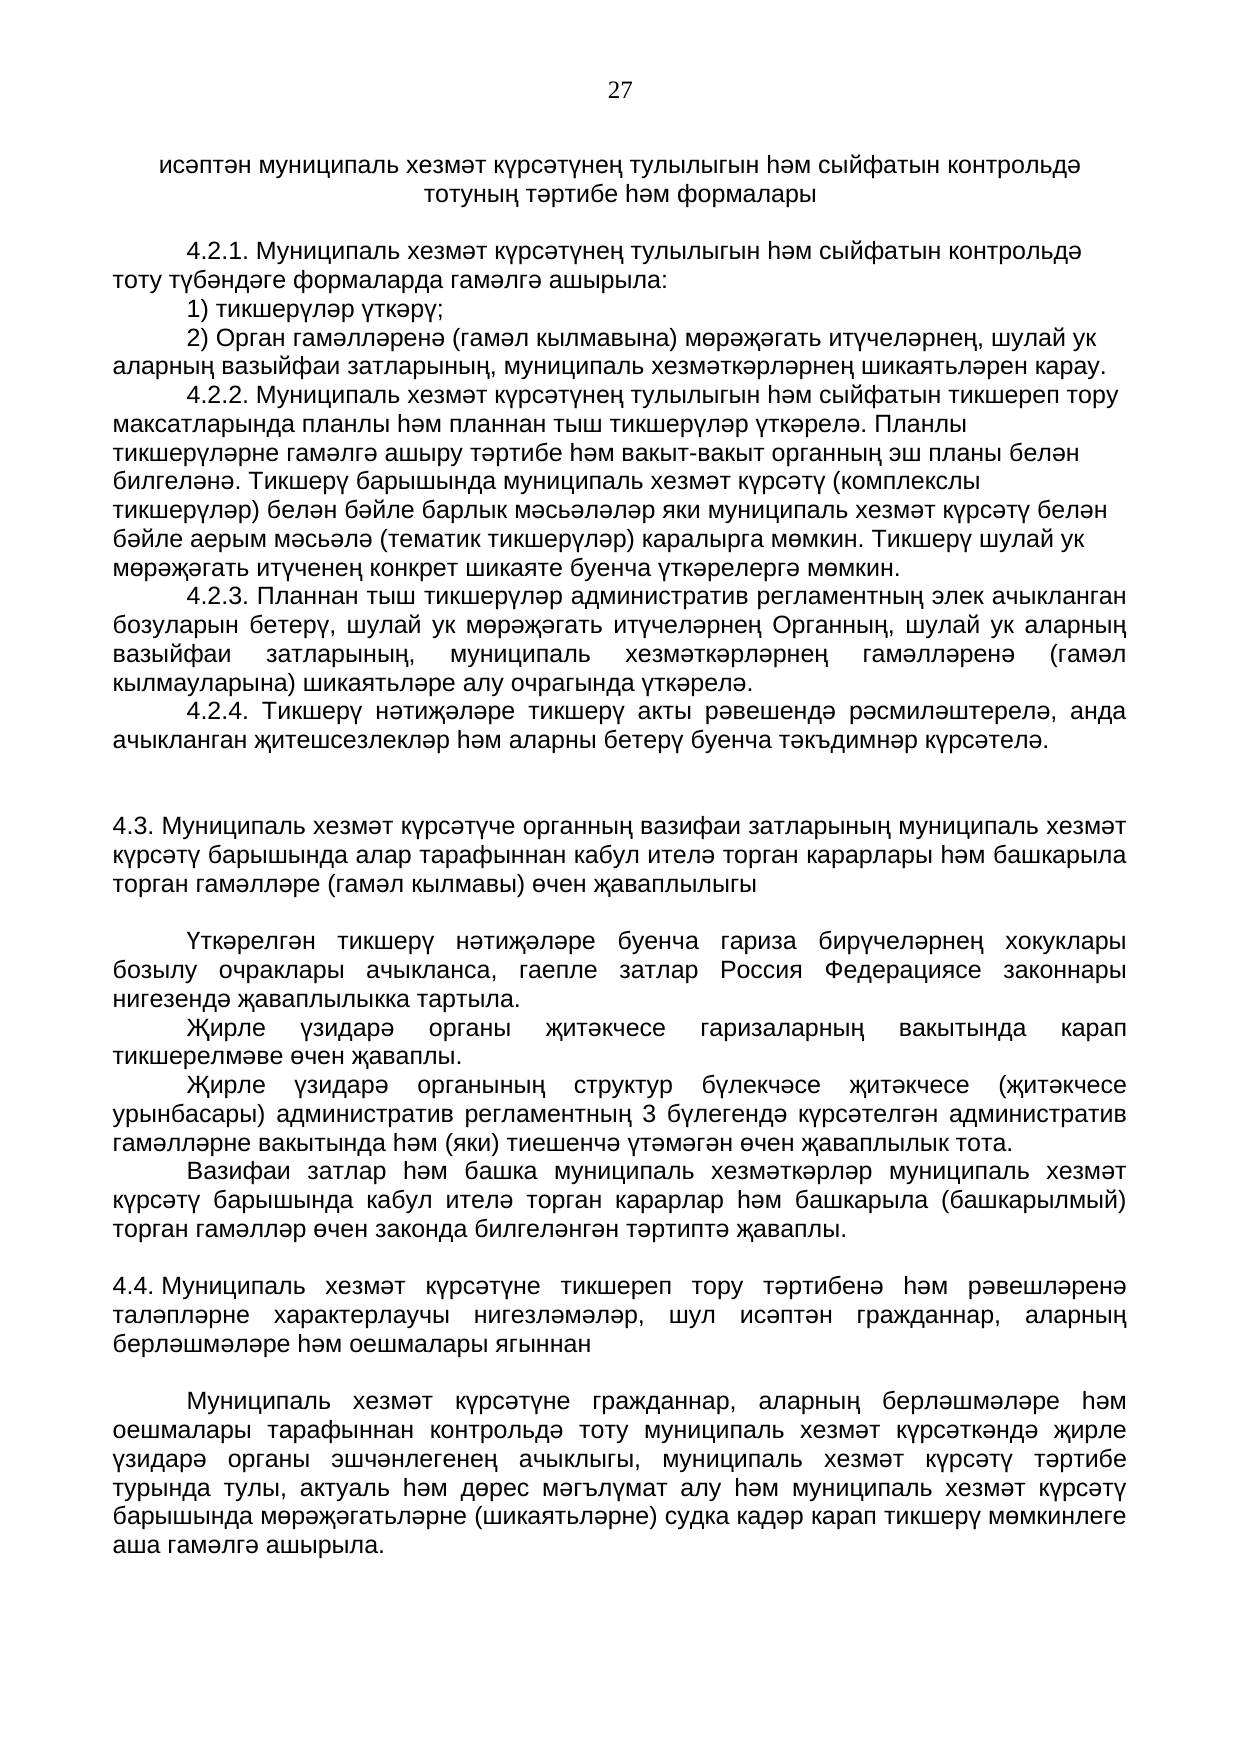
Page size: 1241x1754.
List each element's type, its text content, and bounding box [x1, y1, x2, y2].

text 4.4. Муниципаль хезмәт күрсәтүне тикшереп тору тәртибенә һәм рәвешләренә таләпләрне характерлаучы нигезләмәләр, шул исәптән гражданнар, аларның берләшмәләре һәм оешмалары ягыннан [112, 1271, 1128, 1357]
text Җирле үзидарә органы җитәкчесе гаризаларның вакытында карап тикшерелмәве өчен җаваплы. [112, 1012, 1128, 1070]
text 4.2.2. Муниципаль хезмәт күрсәтүнең тулылыгын һәм сыйфатын тикшереп тору максатларында планлы һәм планнан тыш тикшерүләр үткәрелә. Планлы тикшерүләрне гамәлгә ашыру тәртибе һәм вакыт-вакыт органның эш планы белән билгеләнә. Тикшерү барышында муниципаль хезмәт күрсәтү (комплекслы тикшерүләр) белән бәйле барлык мәсьәләләр яки муниципаль хезмәт күрсәтү белән бәйле аерым мәсьәлә (тематик тикшерүләр) каралырга мөмкин. Тикшерү шулай ук мөрәҗәгать итүченең конкрет шикаяте буенча үткәрелергә мөмкин. [112, 380, 1128, 581]
text 4.2.4. Тикшерү нәтиҗәләре тикшерү акты рәвешендә рәсмиләштерелә, анда ачыкланган җитешсезлекләр һәм аларны бетерү буенча тәкъдимнәр күрсәтелә. [112, 696, 1128, 754]
text 4.2.1. Муниципаль хезмәт күрсәтүнең тулылыгын һәм сыйфатын контрольдә тоту түбәндәге формаларда гамәлгә ашырыла: [112, 236, 1128, 294]
text 1) тикшерүләр үткәрү; [112, 294, 1128, 322]
text Муниципаль хезмәт күрсәтүне гражданнар, аларның берләшмәләре һәм оешмалары тарафыннан контрольдә тоту муниципаль хезмәт күрсәткәндә җирле үзидарә органы эшчәнлегенең ачыклыгы, муниципаль хезмәт күрсәтү тәртибе турында тулы, актуаль һәм дөрес мәгълүмат алу һәм муниципаль хезмәт күрсәтү барышында мөрәҗәгатьләрне (шикаятьләрне) судка кадәр карап тикшерү мөмкинлеге аша гамәлгә ашырыла. [112, 1386, 1128, 1559]
text 2) Орган гамәлләренә (гамәл кылмавына) мөрәҗәгать итүчеләрнең, шулай ук аларның вазыйфаи затларының, муниципаль хезмәткәрләрнең шикаятьләрен карау. [112, 322, 1128, 380]
text Җирле үзидарә органының структур бүлекчәсе җитәкчесе (җитәкчесе урынбасары) административ регламентның 3 бүлегендә күрсәтелгән административ гамәлләрне вакытында һәм (яки) тиешенчә үтәмәгән өчен җаваплылык тота. [112, 1070, 1128, 1156]
text 4.3. Муниципаль хезмәт күрсәтүче органның вазифаи затларының муниципаль хезмәт күрсәтү барышында алар тарафыннан кабул ителә торган карарлары һәм башкарыла торган гамәлләре (гамәл кылмавы) өчен җаваплылыгы [112, 811, 1128, 897]
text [112, 150, 1128, 207]
text Үткәрелгән тикшерү нәтиҗәләре буенча гариза бирүчеләрнең хокуклары бозылу очраклары ачыкланса, гаепле затлар Россия Федерациясе законнары нигезендә җаваплылыкка тартыла. [112, 926, 1128, 1012]
text 4.2.3. Планнан тыш тикшерүләр административ регламентның элек ачыкланган бозуларын бетерү, шулай ук мөрәҗәгать итүчеләрнең Органның, шулай ук аларның вазыйфаи затларының, муниципаль хезмәткәрләрнең гамәлләренә (гамәл кылмауларына) шикаятьләре алу очрагында үткәрелә. [112, 581, 1128, 696]
text Вазифаи затлар һәм башка муниципаль хезмәткәрләр муниципаль хезмәт күрсәтү барышында кабул ителә торган карарлар һәм башкарыла (башкарылмый) торган гамәлләр өчен законда билгеләнгән тәртиптә җаваплы. [112, 1156, 1128, 1242]
